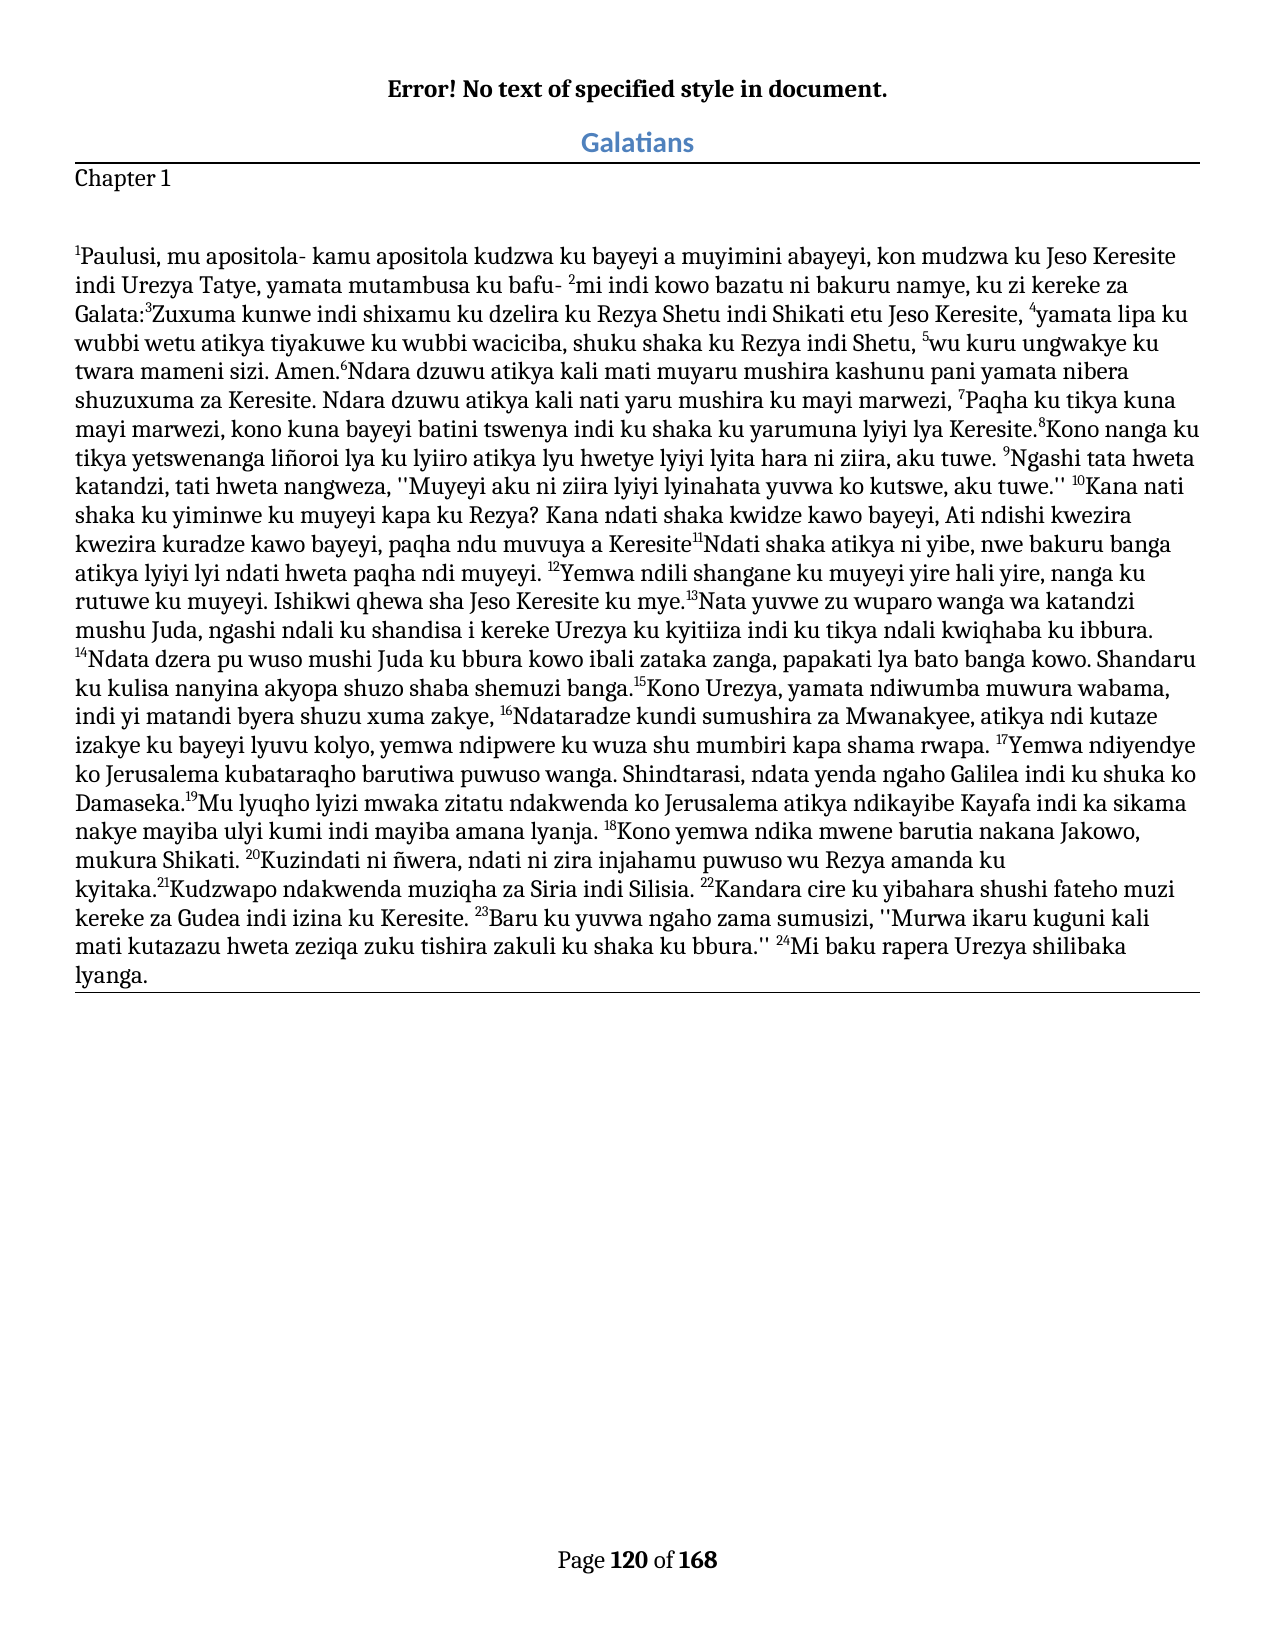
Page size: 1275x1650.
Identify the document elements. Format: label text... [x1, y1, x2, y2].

text Chapter 1 [75, 164, 1200, 221]
subtitle Galatians [75, 124, 1200, 162]
text 1Paulusi, mu apositola- kamu apositola kudzwa ku bayeyi a muyimini abayeyi, kon mudzwa ku Jeso Keresite indi Urezya Tatye, yamata mutambusa ku bafu- 2mi indi kowo bazatu ni bakuru namye, ku zi kereke za Galata:3Zuxuma kunwe indi shixamu ku dzelira ku Rezya Shetu indi Shikati etu Jeso Keresite, 4yamata lipa ku wubbi wetu atikya tiyakuwe ku wubbi waciciba, shuku shaka ku Rezya indi Shetu, 5wu kuru ungwakye ku twara mameni sizi. Amen.6Ndara dzuwu atikya kali mati muyaru mushira kashunu pani yamata nibera shuzuxuma za Keresite. Ndara dzuwu atikya kali nati yaru mushira ku mayi marwezi, 7Paqha ku tikya kuna mayi marwezi, kono kuna bayeyi batini tswenya indi ku shaka ku yarumuna lyiyi lya Keresite.8Kono nanga ku tikya yetswenanga liñoroi lya ku lyiiro atikya lyu hwetye lyiyi lyita hara ni ziira, aku tuwe. 9Ngashi tata hweta katandzi, tati hweta nangweza, ''Muyeyi aku ni ziira lyiyi lyinahata yuvwa ko kutswe, aku tuwe.'' 10Kana nati shaka ku yiminwe ku muyeyi kapa ku Rezya? Kana ndati shaka kwidze kawo bayeyi, Ati ndishi kwezira kwezira kuradze kawo bayeyi, paqha ndu muvuya a Keresite11Ndati shaka atikya ni yibe, nwe bakuru banga atikya lyiyi lyi ndati hweta paqha ndi muyeyi. 12Yemwa ndili shangane ku muyeyi yire hali yire, nanga ku rutuwe ku muyeyi. Ishikwi qhewa sha Jeso Keresite ku mye.13Nata yuvwe zu wuparo wanga wa katandzi mushu Juda, ngashi ndali ku shandisa i kereke Urezya ku kyitiiza indi ku tikya ndali kwiqhaba ku ibbura. 14Ndata dzera pu wuso mushi Juda ku bbura kowo ibali zataka zanga, papakati lya bato banga kowo. Shandaru ku kulisa nanyina akyopa shuzo shaba shemuzi banga.15Kono Urezya, yamata ndiwumba muwura wabama, indi yi matandi byera shuzu xuma zakye, 16Ndataradze kundi sumushira za Mwanakyee, atikya ndi kutaze izakye ku bayeyi lyuvu kolyo, yemwa ndipwere ku wuza shu mumbiri kapa shama rwapa. 17Yemwa ndiyendye ko Jerusalema kubataraqho barutiwa puwuso wanga. Shindtarasi, ndata yenda ngaho Galilea indi ku shuka ko Damaseka.19Mu lyuqho lyizi mwaka zitatu ndakwenda ko Jerusalema atikya ndikayibe Kayafa indi ka sikama nakye mayiba ulyi kumi indi mayiba amana lyanja. 18Kono yemwa ndika mwene barutia nakana Jakowo, mukura Shikati. 20Kuzindati ni ñwera, ndati ni zira injahamu puwuso wu Rezya amanda ku kyitaka.21Kudzwapo ndakwenda muziqha za Siria indi Silisia. 22Kandara cire ku yibahara shushi fateho muzi kereke za Gudea indi izina ku Keresite. 23Baru ku yuvwa ngaho zama sumusizi, ''Murwa ikaru kuguni kali mati kutazazu hweta zeziqa zuku tishira zakuli ku shaka ku bbura.'' 24Mi baku rapera Urezya shilibaka lyanga. [75, 242, 1200, 992]
